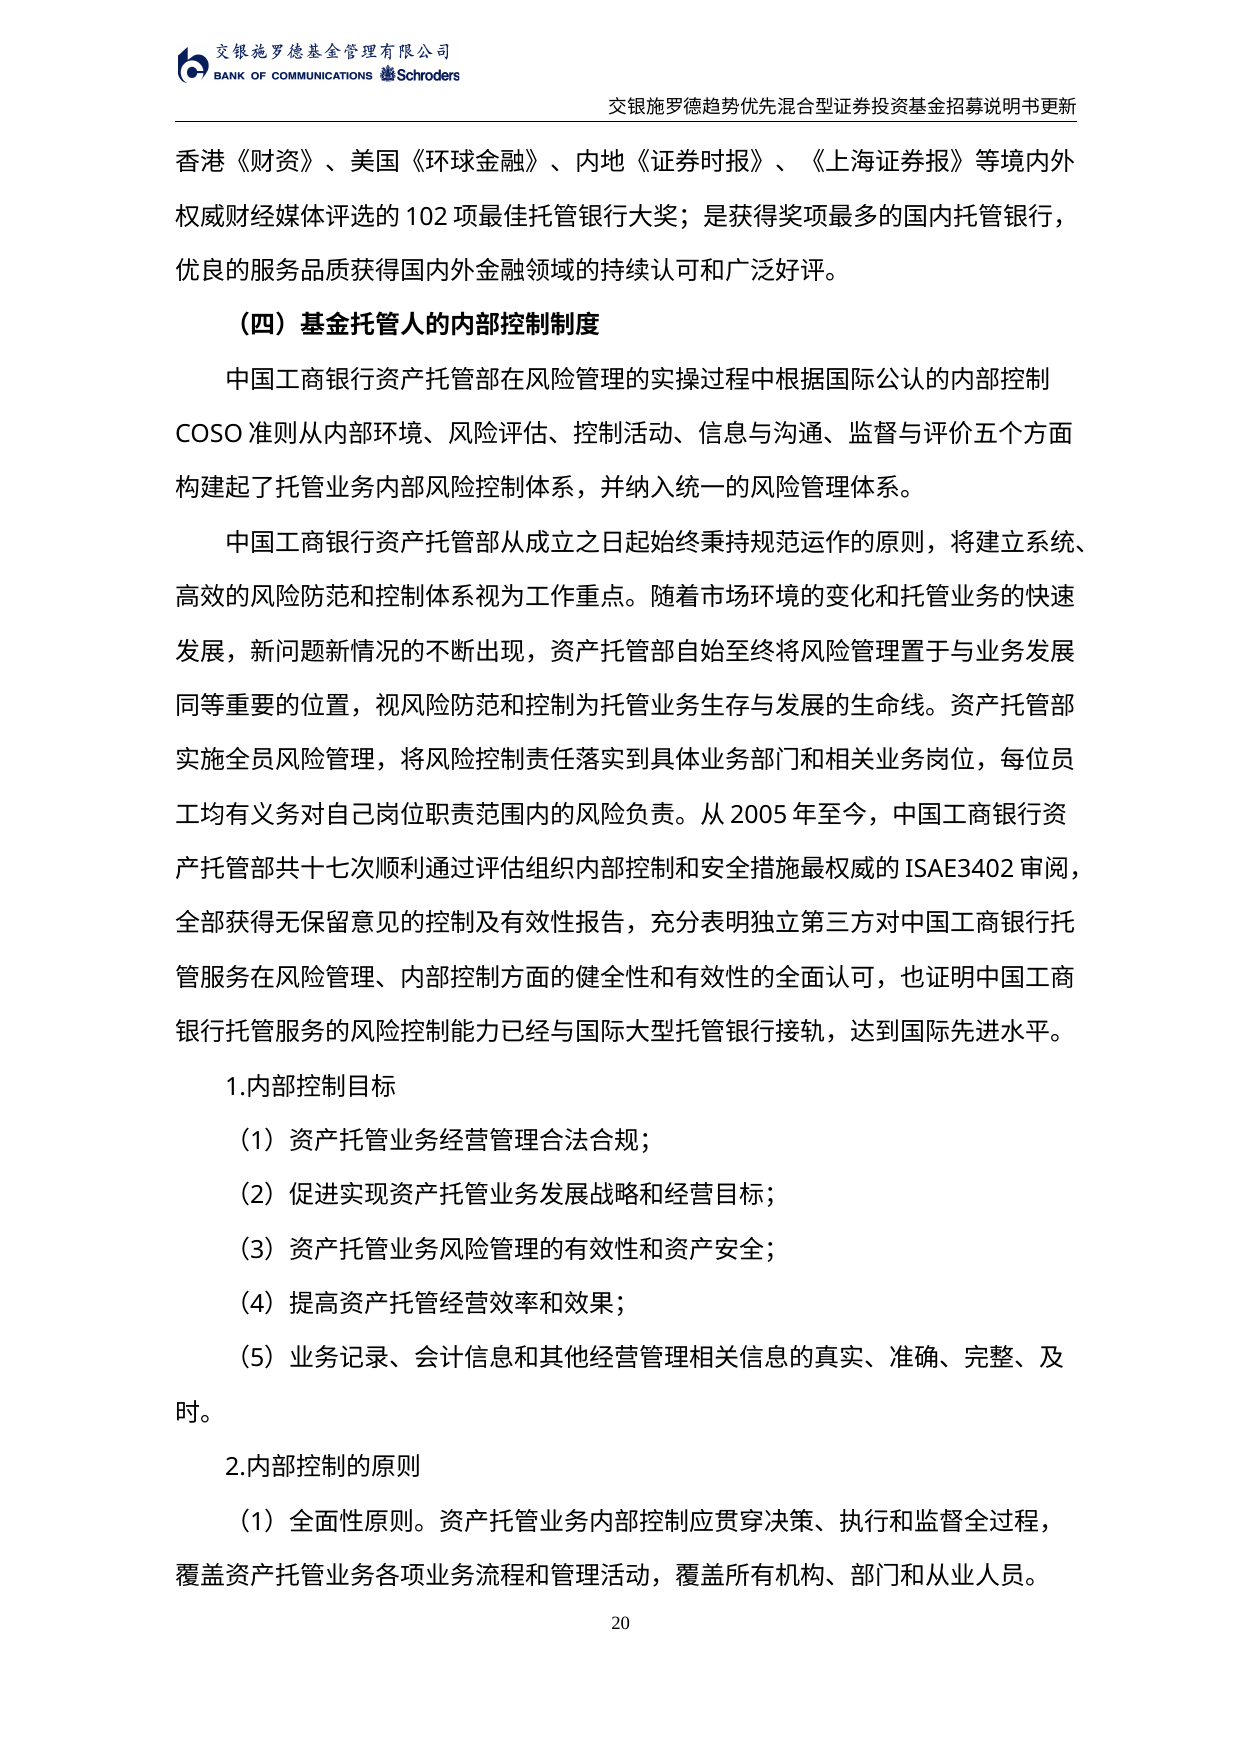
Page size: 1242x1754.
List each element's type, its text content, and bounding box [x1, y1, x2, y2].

text （1）资产托管业务经营管理合法合规； [175, 1120, 1077, 1157]
text （3）资产托管业务风险管理的有效性和资产安全； [175, 1229, 1077, 1265]
text （2）促进实现资产托管业务发展战略和经营目标； [175, 1175, 1077, 1211]
text （5）业务记录、会计信息和其他经营管理相关信息的真实、准确、完整、及时。 [175, 1338, 1077, 1428]
text （1）全面性原则。资产托管业务内部控制应贯穿决策、执行和监督全过程，覆盖资产托管业务各项业务流程和管理活动，覆盖所有机构、部门和从业人员。 [175, 1501, 1077, 1592]
text 2.内部控制的原则 [175, 1447, 1077, 1483]
picture [178, 43, 460, 83]
text 中国工商银行资产托管部在风险管理的实操过程中根据国际公认的内部控制COSO准则从内部环境、风险评估、控制活动、信息与沟通、监督与评价五个方面构建起了托管业务内部风险控制体系，并纳入统一的风险管理体系。 [175, 359, 1077, 504]
text 中国工商银行资产托管部从成立之日起始终秉持规范运作的原则，将建立系统、高效的风险防范和控制体系视为工作重点。随着市场环境的变化和托管业务的快速发展，新问题新情况的不断出现，资产托管部自始至终将风险管理置于与业务发展同等重要的位置，视风险防范和控制为托管业务生存与发展的生命线。资产托管部实施全员风险管理，将风险控制责任落实到具体业务部门和相关业务岗位，每位员工均有义务对自己岗位职责范围内的风险负责。从2005年至今，中国工商银行资产托管部共十七次顺利通过评估组织内部控制和安全措施最权威的ISAE3402审阅，全部获得无保留意见的控制及有效性报告，充分表明独立第三方对中国工商银行托管服务在风险管理、内部控制方面的健全性和有效性的全面认可，也证明中国工商银行托管服务的风险控制能力已经与国际大型托管银行接轨，达到国际先进水平。 [175, 522, 1077, 1048]
text 1.内部控制目标 [175, 1066, 1077, 1102]
text （四）基金托管人的内部控制制度 [175, 305, 1077, 341]
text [175, 142, 1077, 287]
text （4）提高资产托管经营效率和效果； [175, 1283, 1077, 1320]
